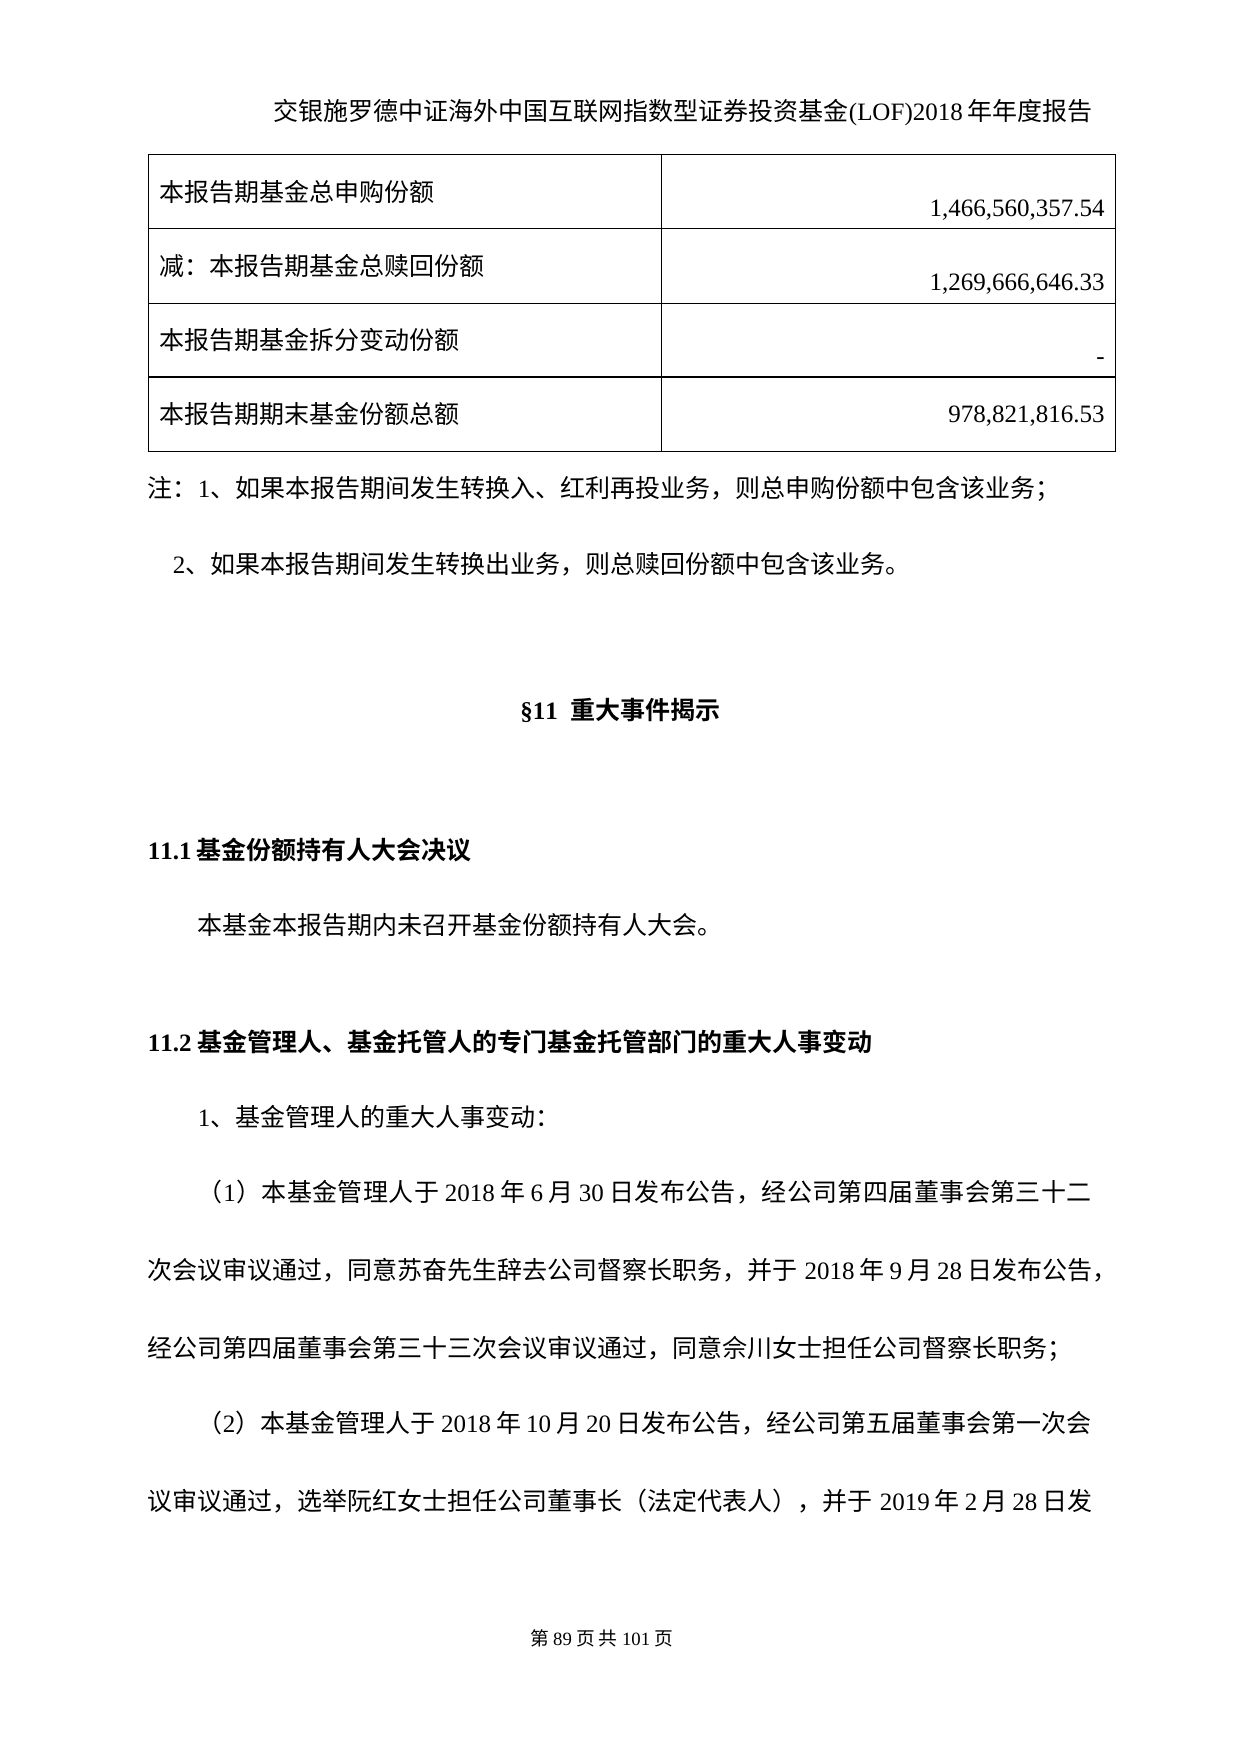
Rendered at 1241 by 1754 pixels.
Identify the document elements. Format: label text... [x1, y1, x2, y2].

subtitle 11.2 基金管理人、基金托管人的专门基金托管部门的重大人事变动 [148, 1008, 1092, 1073]
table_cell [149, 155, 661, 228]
text （1）本基金管理人于2018年6月30日发布公告，经公司第四届董事会第三十二次会议审议通过，同意苏奋先生辞去公司督察长职务，并于2018年9月28日发布公告，经公司第四届董事会第三十三次会议审议通过，同意佘川女士担任公司督察长职务； [148, 1158, 1092, 1379]
subtitle §11 重大事件揭示 [148, 676, 1092, 741]
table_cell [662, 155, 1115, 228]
text 2、如果本报告期间发生转换出业务，则总赎回份额中包含该业务。 [148, 530, 1092, 595]
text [148, 1389, 1092, 1532]
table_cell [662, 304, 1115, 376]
subtitle 11.1基金份额持有人大会决议 [148, 816, 1092, 881]
text 本基金本报告期内未召开基金份额持有人大会。 [148, 891, 1092, 956]
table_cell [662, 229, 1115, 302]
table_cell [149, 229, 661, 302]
text 注：1、如果本报告期间发生转换入、红利再投业务，则总申购份额中包含该业务； [148, 454, 1092, 519]
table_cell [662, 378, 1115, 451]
text 1、基金管理人的重大人事变动： [148, 1083, 1092, 1148]
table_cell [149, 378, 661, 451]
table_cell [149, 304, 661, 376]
